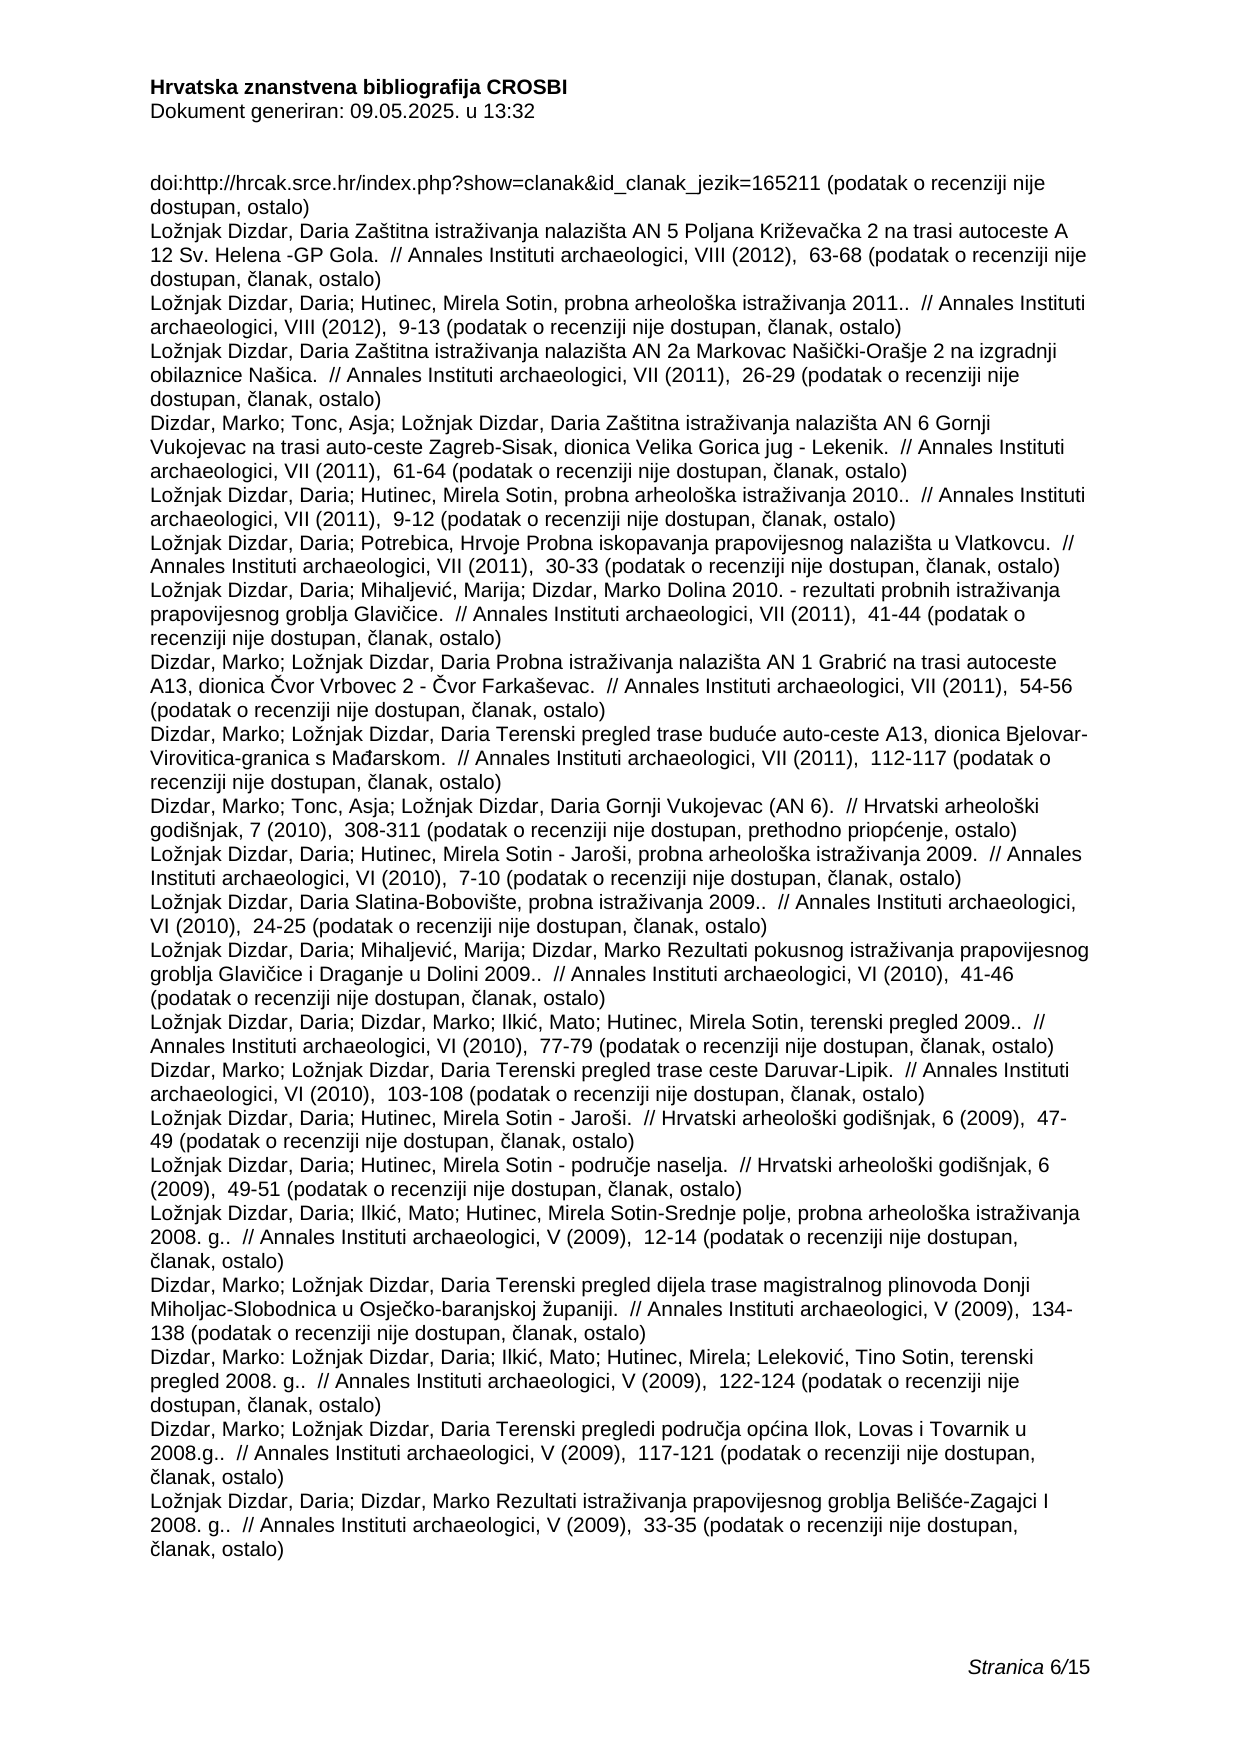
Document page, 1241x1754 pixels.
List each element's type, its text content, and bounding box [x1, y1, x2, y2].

text Ložnjak Dizdar, Daria [150, 890, 1090, 938]
text Ložnjak Dizdar, Daria; Hutinec, Mirela [150, 482, 1090, 530]
text Ložnjak Dizdar, Daria; Hutinec, Mirela [150, 291, 1090, 339]
text Ložnjak Dizdar, Daria; Mihaljević, Marija; Dizdar, Marko [150, 578, 1090, 650]
text Ložnjak Dizdar, Daria; Dizdar, Marko; Ilkić, Mato; Hutinec, Mirela [150, 1009, 1090, 1057]
text Ložnjak Dizdar, Daria [150, 219, 1090, 291]
text Ložnjak Dizdar, Daria; Hutinec, Mirela [150, 842, 1090, 890]
text Dizdar, Marko; Ložnjak Dizdar, Daria [150, 1273, 1090, 1345]
text Ložnjak Dizdar, Daria; Hutinec, Mirela [150, 1153, 1090, 1201]
text Dizdar, Marko: Ložnjak Dizdar, Daria; Ilkić, Mato; Hutinec, Mirela; Leleković, Tino [150, 1345, 1090, 1417]
text Ložnjak Dizdar, Daria; Dizdar, Marko [150, 1489, 1090, 1561]
text Dizdar, Marko; Ložnjak Dizdar, Daria [150, 1417, 1090, 1489]
text Ložnjak Dizdar, Daria [150, 339, 1090, 411]
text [150, 171, 1090, 219]
text Ložnjak Dizdar, Daria; Ilkić, Mato; Hutinec, Mirela [150, 1201, 1090, 1273]
text Ložnjak Dizdar, Daria; Potrebica, Hrvoje [150, 530, 1090, 578]
text Dizdar, Marko; Tonc, Asja; Ložnjak Dizdar, Daria [150, 411, 1090, 482]
text Ložnjak Dizdar, Daria; Hutinec, Mirela [150, 1105, 1090, 1153]
text Ložnjak Dizdar, Daria; Mihaljević, Marija; Dizdar, Marko [150, 938, 1090, 1009]
text Dizdar, Marko; Ložnjak Dizdar, Daria [150, 722, 1090, 794]
text Dizdar, Marko; Ložnjak Dizdar, Daria [150, 1057, 1090, 1105]
text Dizdar, Marko; Ložnjak Dizdar, Daria [150, 650, 1090, 722]
text Dizdar, Marko; Tonc, Asja; Ložnjak Dizdar, Daria [150, 794, 1090, 842]
